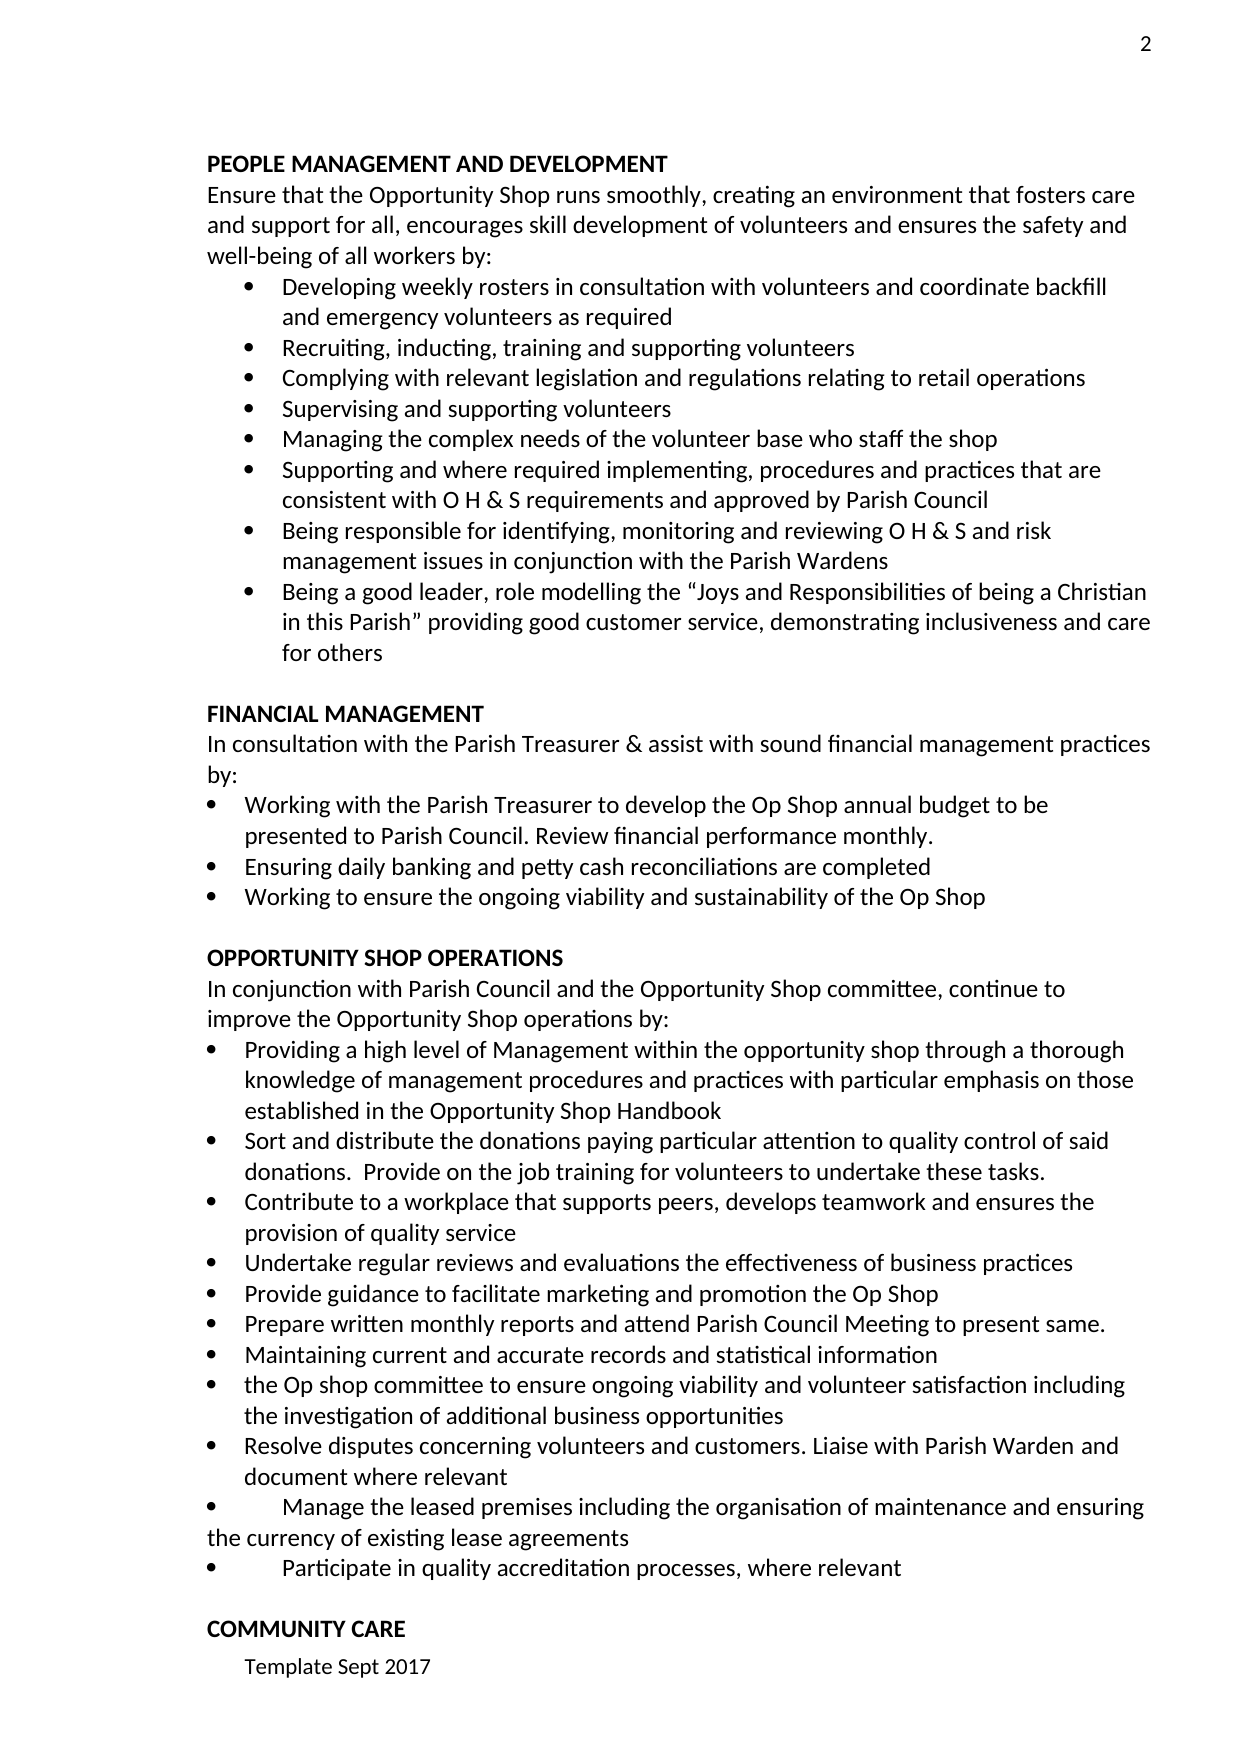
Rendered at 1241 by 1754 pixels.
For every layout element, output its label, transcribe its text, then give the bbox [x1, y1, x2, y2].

list the Op shop committee to ensure ongoing viability and volunteer satisfaction including the investigation of additional business opportunities [207, 1369, 1152, 1431]
list Manage the leased premises including the organisation of maintenance and ensuring the currency of existing lease agreements [207, 1492, 1152, 1553]
list Contribute to a workplace that supports peers, develops teamwork and ensures the provision of quality service [207, 1186, 1152, 1247]
list Maintaining current and accurate records and statistical information [207, 1339, 1152, 1369]
list Complying with relevant legislation and regulations relating to retail operations [244, 362, 1152, 393]
list Working to ensure the ongoing viability and sustainability of the Op Shop [207, 881, 1152, 912]
text COMMUNITY CARE [207, 1614, 1152, 1644]
text In consultation with the Parish Treasurer & assist with sound financial management practices by: [207, 728, 1152, 789]
list Developing weekly rosters in consultation with volunteers and coordinate backfill and emergency volunteers as required [244, 271, 1152, 332]
text FINANCIAL MANAGEMENT [207, 698, 1152, 728]
text In conjunction with Parish Council and the Opportunity Shop committee, continue to improve the Opportunity Shop operations by: [207, 973, 1152, 1034]
list Supporting and where required implementing, procedures and practices that are consistent with O H & S requirements and approved by Parish Council [244, 454, 1152, 515]
list Provide guidance to facilitate marketing and promotion the Op Shop [207, 1278, 1152, 1308]
list Being responsible for identifying, monitoring and reviewing O H & S and risk management issues in conjunction with the Parish Wardens [244, 515, 1152, 576]
list Prepare written monthly reports and attend Parish Council Meeting to present same. [207, 1308, 1152, 1339]
list Recruiting, inducting, training and supporting volunteers [244, 332, 1152, 362]
list Sort and distribute the donations paying particular attention to quality control of said donations. Provide on the job training for volunteers to undertake these tasks. [207, 1125, 1152, 1186]
list Providing a high level of Management within the opportunity shop through a thorough knowledge of management procedures and practices with particular emphasis on those established in the Opportunity Shop Handbook [207, 1034, 1152, 1125]
list Working with the Parish Treasurer to develop the Op Shop annual budget to be presented to Parish Council. Review financial performance monthly. [207, 789, 1152, 851]
text OPPORTUNITY SHOP OPERATIONS [207, 942, 1152, 973]
list Managing the complex needs of the volunteer base who staff the shop [244, 423, 1152, 454]
list Undertake regular reviews and evaluations the effectiveness of business practices [207, 1247, 1152, 1278]
list Supervising and supporting volunteers [244, 393, 1152, 423]
list Being a good leader, role modelling the “Joys and Responsibilities of being a Christian in this Parish” providing good customer service, demonstrating inclusiveness and care for others [244, 576, 1152, 667]
list Participate in quality accreditation processes, where relevant [207, 1553, 1152, 1583]
list Ensuring daily banking and petty cash reconciliations are completed [207, 851, 1152, 881]
list Resolve disputes concerning volunteers and customers. Liaise with Parish Warden and document where relevant [207, 1431, 1152, 1492]
text Ensure that the Opportunity Shop runs smoothly, creating an environment that fosters care and support for all, encourages skill development of volunteers and ensures the safety and well-being of all workers by: [207, 179, 1152, 271]
text PEOPLE MANAGEMENT AND DEVELOPMENT [207, 149, 1152, 179]
